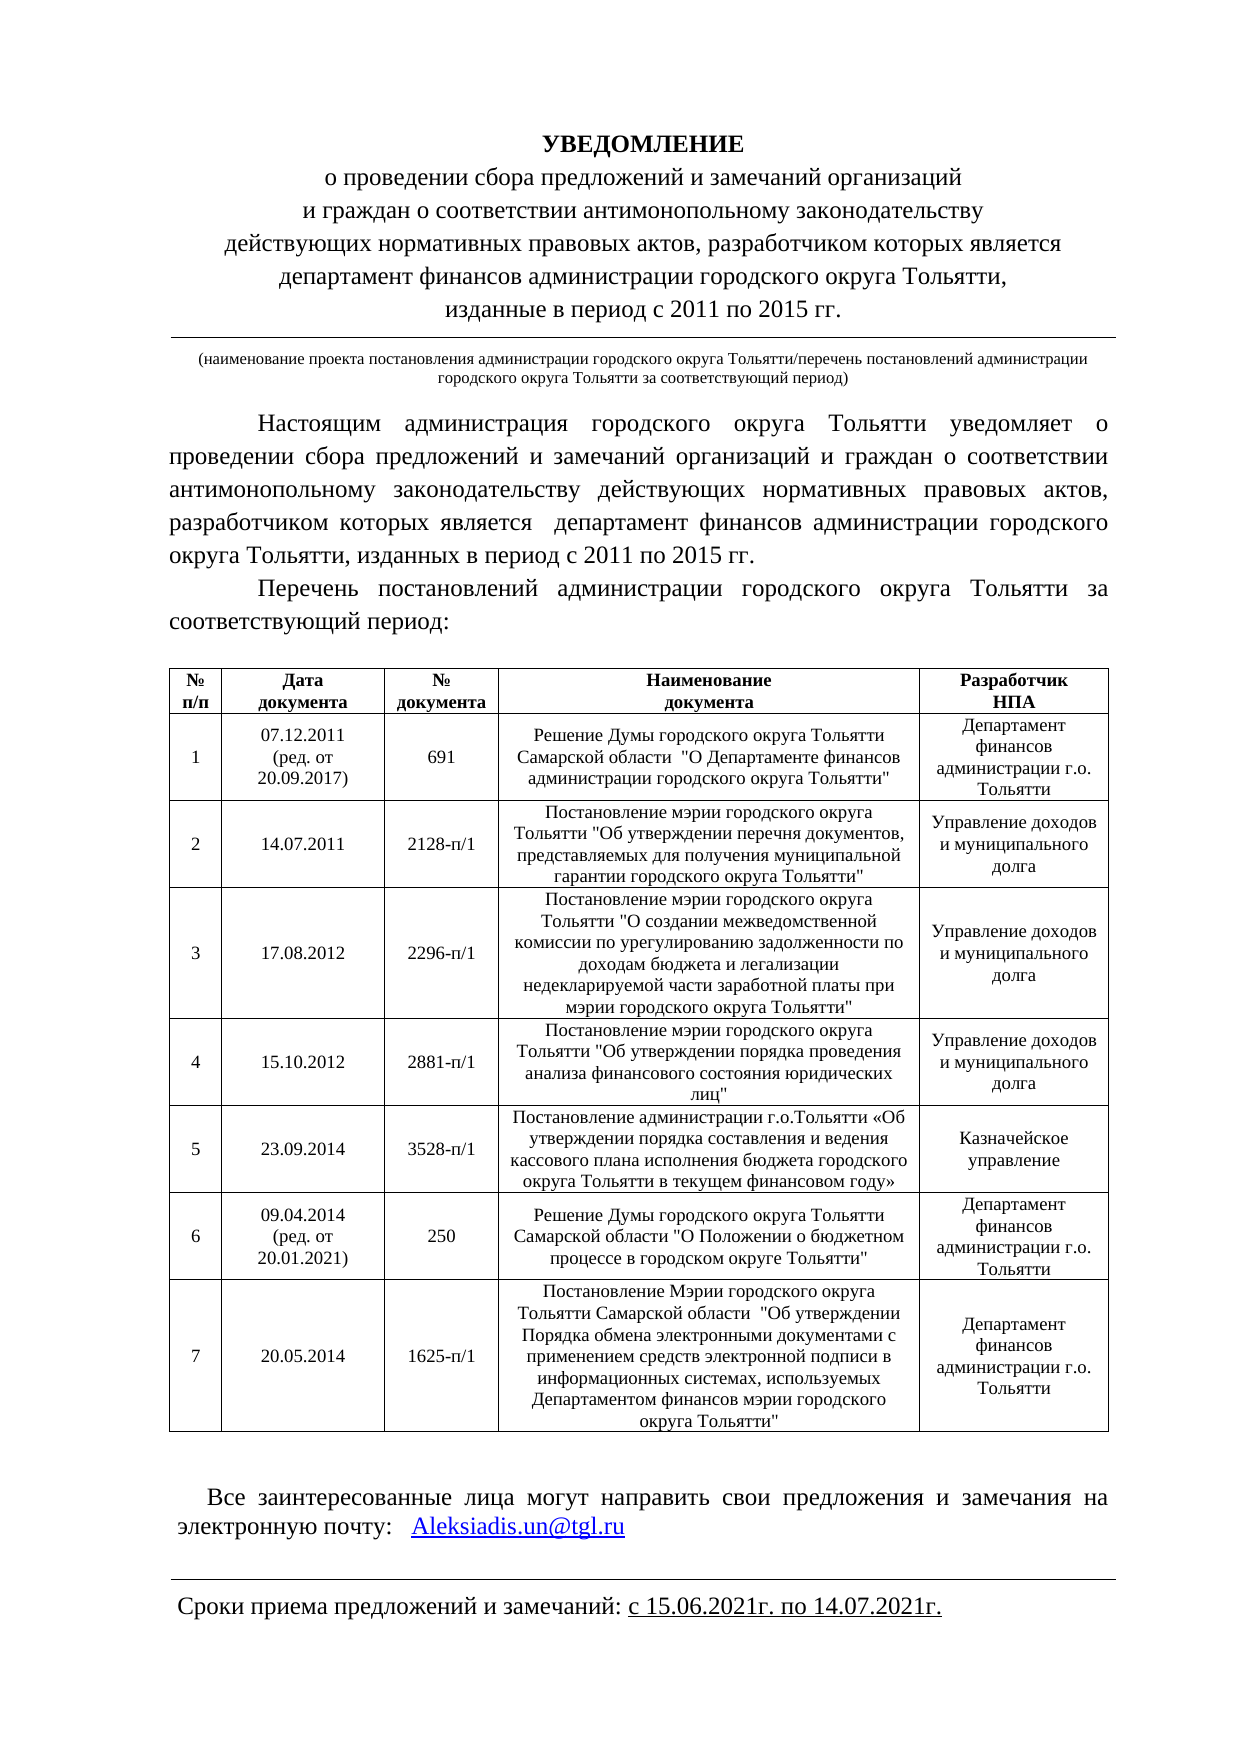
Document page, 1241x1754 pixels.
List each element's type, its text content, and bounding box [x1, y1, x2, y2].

table_cell Все заинтересованные лица могут направить свои предложения и замечания на электронную почту: Aleksiadis.un@tgl.ru [171, 1443, 1116, 1579]
table_cell Сроки приема предложений и замечаний: с 15.06.2021г. по 14.07.2021г. [171, 1580, 1116, 1630]
table_header УВЕДОМЛЕНИЕ о проведении сбора предложений и замечаний организаций и граждан о соответствии антимонопольному законодательству действующих нормативных правовых актов, разработчиком которых является департамент финансов администрации городского округа Тольятти, изданные в период с 2011 по 2015 гг. [171, 118, 1116, 337]
table_cell Настоящим администрация городского округа Тольятти уведомляет о проведении сбора предложений и замечаний организаций и граждан о соответствии антимонопольному законодательству действующих нормативных правовых актов, разработчиком которых является департамент финансов администрации городского округа Тольятти, изданных в период с 2011 по 2015 гг. Перечень постановлений администрации городского округа Тольятти за соответствующий период: [163, 398, 1116, 1443]
table_cell (наименование проекта постановления администрации городского округа Тольятти/перечень постановлений администрации городского округа Тольятти за соответствующий период) [171, 338, 1116, 398]
